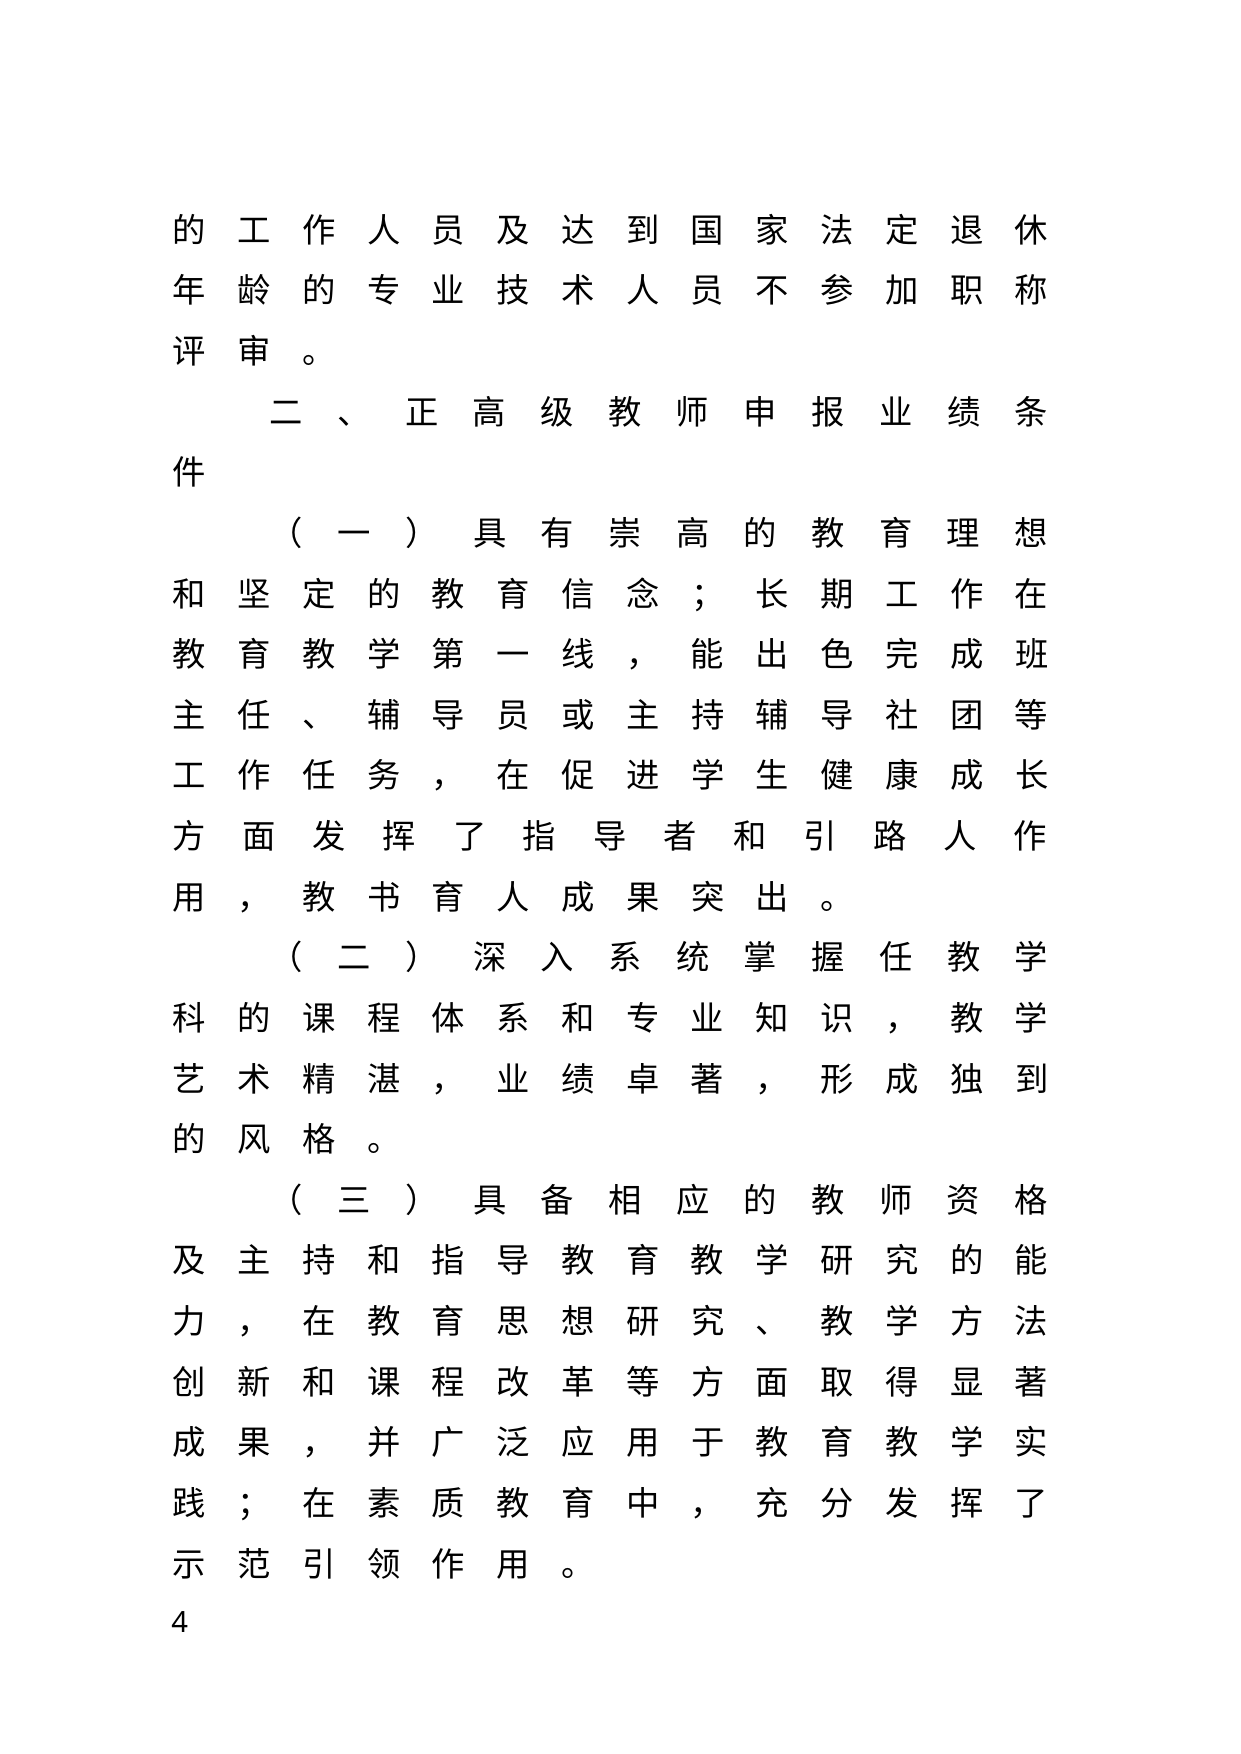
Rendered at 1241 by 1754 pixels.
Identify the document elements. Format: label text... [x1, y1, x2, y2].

text （三）具备相应的教师资格及主持和指导教育教学研究的能力，在教育思想研究、教学方法创新和课程改革等方面取得显著成果，并广泛应用于教育教学实践；在素质教育中，充分发挥了示范引领作用。 [172, 1167, 1079, 1592]
text （一）具有崇高的教育理想和坚定的教育信念；长期工作在教育教学第一线，能出色完成班主任、辅导员或主持辅导社团等工作任务，在促进学生健康成长方面发挥了指导者和引路人作用，教书育人成果突出。 [172, 501, 1079, 925]
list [172, 197, 1079, 379]
text 二、正高级教师申报业绩条件 [172, 379, 1079, 501]
text （二）深入系统掌握任教学科的课程体系和专业知识，教学艺术精湛，业绩卓著，形成独到的风格。 [172, 925, 1079, 1167]
